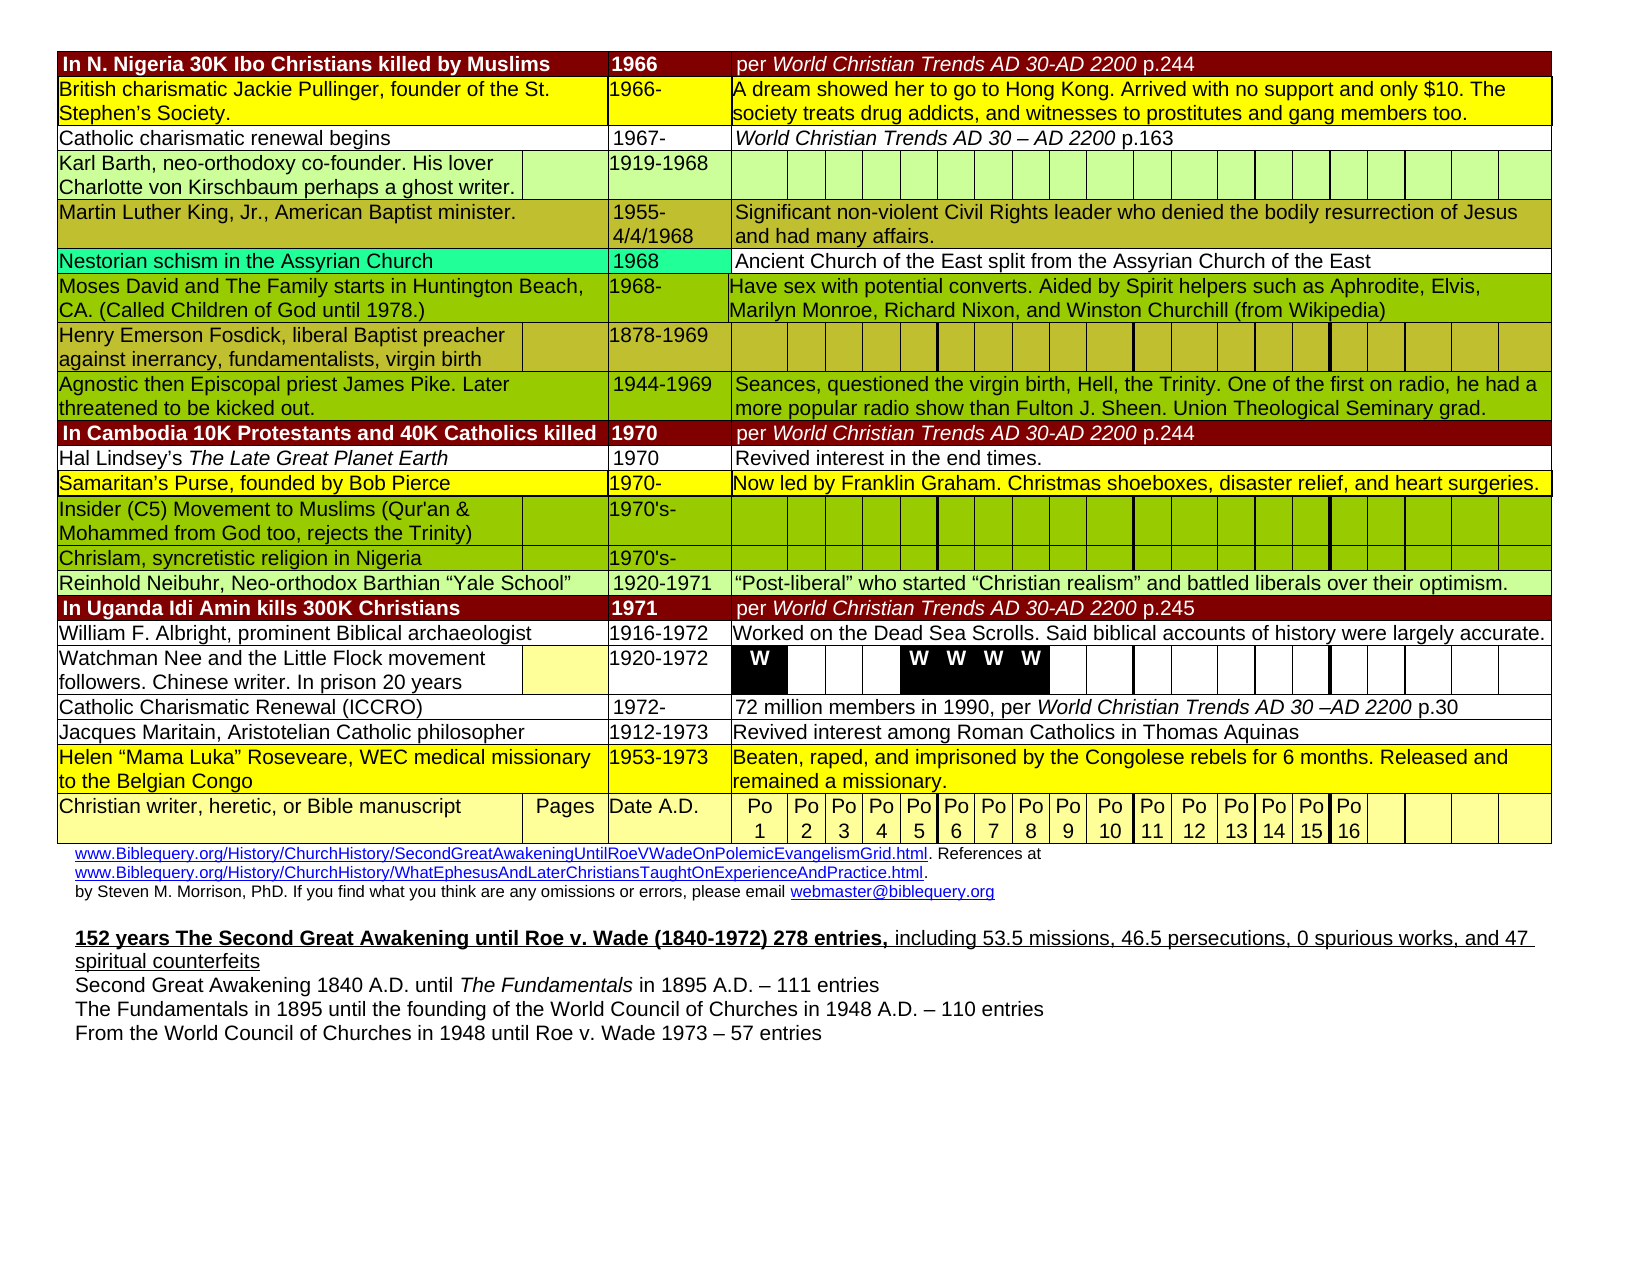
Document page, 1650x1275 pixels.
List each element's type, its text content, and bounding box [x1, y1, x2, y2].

table_cell [826, 646, 862, 694]
table_cell Revived interest in the end times. [732, 446, 1551, 470]
table_cell [863, 151, 900, 199]
table_cell [1406, 646, 1451, 694]
table_cell [1087, 497, 1132, 545]
text www.Biblequery.org/History/ChurchHistory/SecondGreatAwakeningUntilRoeVWadeOnPolemicEvangelismGrid.html. References at www.Biblequery.org/History/ChurchHistory/WhatEphesusAndLaterChristiansTaughtOnExperienceAndPractice.html. [75, 844, 1573, 882]
table_cell [1368, 818, 1404, 843]
table_cell W [1013, 646, 1049, 694]
table_cell [1406, 794, 1451, 818]
table_cell 16 [1332, 818, 1367, 843]
table_cell [1218, 646, 1254, 694]
table_cell Po [901, 794, 936, 818]
table_cell [732, 497, 787, 545]
table_cell [1332, 497, 1367, 545]
table_cell Pages [523, 794, 608, 843]
table_cell [1134, 151, 1171, 199]
table_cell [1256, 546, 1292, 570]
table_cell Beaten, raped, and imprisoned by the Congolese rebels for 6 months. Released and remained a missionary. [732, 745, 1551, 793]
table_cell [975, 323, 1012, 371]
table_cell 1916-1972 [609, 621, 731, 645]
table_cell 8 [1013, 818, 1049, 843]
table_cell [788, 323, 825, 371]
table_cell [1499, 323, 1551, 371]
table_cell [1406, 497, 1451, 545]
table_cell [1368, 646, 1404, 694]
table_cell [1452, 546, 1498, 570]
table_cell [1368, 323, 1404, 371]
table_cell [1135, 323, 1171, 371]
table_cell In Cambodia 10K Protestants and 40K Catholics killed [58, 421, 608, 445]
text by Steven M. Morrison, PhD. If you find what you think are any omissions or errors, please email webmaster@biblequery.org [75, 882, 1573, 901]
table_cell 3 [826, 818, 862, 843]
table_cell 13 [1218, 818, 1254, 843]
table_cell [732, 323, 787, 371]
table_cell 1970's- [609, 546, 731, 570]
table_cell [1218, 497, 1254, 545]
table_cell Significant non-violent Civil Rights leader who denied the bodily resurrection of Jesus and had many affairs. [732, 200, 1551, 248]
table_cell [1452, 151, 1498, 199]
table_cell 1920-1971 [609, 571, 731, 595]
table_cell Catholic Charismatic Renewal (ICCRO) [58, 695, 608, 719]
table_cell [1256, 646, 1292, 694]
table_cell British charismatic Jackie Pullinger, founder of the St. Stephen’s Society. [59, 77, 607, 125]
table_cell 6 [939, 818, 974, 843]
table_cell [863, 497, 900, 545]
table_cell Po [826, 794, 862, 818]
table_cell [939, 323, 974, 371]
table_cell [1013, 546, 1049, 570]
table_cell Reinhold Neibuhr, Neo-orthodox Barthian “Yale School” [58, 571, 608, 595]
table_cell [1293, 323, 1328, 371]
table_cell 2 [788, 818, 825, 843]
table_cell [1218, 546, 1254, 570]
table_cell [1452, 323, 1498, 371]
table_cell [826, 546, 862, 570]
table_cell [1499, 151, 1551, 199]
table_cell [1135, 646, 1171, 694]
table_cell [1087, 646, 1132, 694]
table_cell [523, 151, 608, 199]
table_cell [1050, 323, 1086, 371]
table_cell W [939, 646, 974, 694]
table_cell [939, 546, 974, 570]
table_cell [1050, 151, 1086, 199]
table_cell [1452, 794, 1498, 818]
text Second Great Awakening 1840 A.D. until The Fundamentals in 1895 A.D. – 111 entries [75, 973, 1573, 997]
table_cell Po [788, 794, 825, 818]
table_cell Worked on the Dead Sea Scrolls. Said biblical accounts of history were largely accurate. [732, 621, 1551, 645]
table_cell [523, 546, 608, 570]
table_cell Po [1332, 794, 1367, 818]
table_cell [1218, 151, 1254, 199]
table_cell [523, 646, 608, 694]
table_cell [1256, 497, 1292, 545]
table_cell 1970 [609, 446, 731, 470]
table_cell 4 [863, 818, 900, 843]
table_cell 7 [975, 818, 1012, 843]
table_cell [1293, 546, 1328, 570]
text 152 years The Second Great Awakening until Roe v. Wade (1840-1972) 278 entries, including 53.5 missions, 46.5 persecutions, 0 spurious works, and 47 spiritual counterfeits [75, 925, 1573, 973]
table_cell W [901, 646, 936, 694]
table_cell 1971 [609, 596, 731, 620]
table_cell 11 [1135, 818, 1171, 843]
table_cell [938, 151, 974, 199]
table_cell Samaritan’s Purse, founded by Bob Pierce [59, 471, 607, 495]
table_cell [1293, 151, 1329, 199]
table_cell 9 [1050, 818, 1086, 843]
table_cell Po [1256, 794, 1292, 818]
table_cell [1087, 546, 1132, 570]
table_cell [1256, 151, 1292, 199]
table_cell “Post-liberal” who started “Christian realism” and battled liberals over their optimism. [732, 571, 1551, 595]
table_cell [975, 497, 1012, 545]
table_cell [1368, 794, 1404, 818]
table_cell 1920-1972 [609, 646, 731, 694]
table_cell [826, 151, 862, 199]
table_cell [863, 546, 900, 570]
table_cell Seances, questioned the virgin birth, Hell, the Trinity. One of the first on radio, he had a more popular radio show than Fulton J. Sheen. Union Theological Seminary grad. [732, 372, 1551, 420]
table_cell [826, 497, 862, 545]
table_cell [826, 323, 862, 371]
table_cell In Uganda Idi Amin kills 300K Christians [58, 596, 608, 620]
table_cell [1135, 546, 1171, 570]
table_cell [788, 646, 825, 694]
table_cell [1013, 151, 1049, 199]
table_cell Moses David and The Family starts in Huntington Beach, CA. (Called Children of God until 1978.) [58, 274, 608, 322]
table_cell [1499, 497, 1551, 545]
table_cell World Christian Trends AD 30 – AD 2200 p.163 [732, 126, 1551, 150]
table_cell [1050, 646, 1086, 694]
table_cell [1050, 546, 1086, 570]
table_cell [901, 323, 936, 371]
table_cell Have sex with potential converts. Aided by Spirit helpers such as Aphrodite, Elvis, Marilyn Monroe, Richard Nixon, and Winston Churchill (from Wikipedia) [729, 274, 1551, 322]
table_cell [1172, 497, 1217, 545]
table_cell Ancient Church of the East split from the Assyrian Church of the East [732, 249, 1551, 273]
table_cell [1368, 151, 1404, 199]
table_cell Po [732, 794, 787, 818]
table_cell [1256, 323, 1292, 371]
table_cell per World Christian Trends AD 30-AD 2200 p.244 [732, 52, 1551, 76]
table_cell [863, 646, 900, 694]
table_cell [732, 151, 787, 199]
table_cell [1172, 151, 1217, 199]
table_cell [1013, 497, 1049, 545]
table_cell [788, 151, 825, 199]
table_cell 5 [901, 818, 936, 843]
table_cell Karl Barth, neo-orthodoxy co-founder. His lover Charlotte von Kirschbaum perhaps a ghost writer. [58, 151, 522, 199]
table_cell [863, 323, 900, 371]
table_cell 10 [1087, 818, 1132, 843]
table_cell Now led by Franklin Graham. Christmas shoeboxes, disaster relief, and heart surgeries. [733, 471, 1551, 495]
table_cell Po [975, 794, 1012, 818]
table_cell A dream showed her to go to Hong Kong. Arrived with no support and only $10. The society treats drug addicts, and witnesses to prostitutes and gang members too. [733, 77, 1551, 125]
table_cell per World Christian Trends AD 30-AD 2200 p.245 [732, 596, 1551, 620]
table_cell [1452, 646, 1498, 694]
table_cell Po [1135, 794, 1171, 818]
table_cell Date A.D. [609, 794, 731, 843]
table_cell Helen “Mama Luka” Roseveare, WEC medical missionary to the Belgian Congo [58, 745, 608, 793]
table_cell Catholic charismatic renewal begins [58, 126, 608, 150]
table_cell [788, 497, 825, 545]
table_cell [1332, 323, 1367, 371]
table_cell 14 [1256, 818, 1292, 843]
table_cell [1368, 546, 1404, 570]
table_cell W [732, 646, 787, 694]
table_cell [1332, 646, 1367, 694]
table_cell In N. Nigeria 30K Ibo Christians killed by Muslims [58, 52, 608, 76]
table_cell Insider (C5) Movement to Muslims (Qur'an & Mohammed from God too, rejects the Trinity) [58, 497, 522, 545]
table_cell 1972- [609, 695, 731, 719]
table_cell Po [1087, 794, 1132, 818]
table_cell [1499, 546, 1551, 570]
table_cell 1912-1973 [609, 720, 731, 744]
table_cell [1293, 497, 1328, 545]
table_cell [1172, 646, 1217, 694]
table_cell [1406, 818, 1451, 843]
table_cell 1955-4/4/1968 [609, 200, 731, 248]
table_cell Jacques Maritain, Aristotelian Catholic philosopher [58, 720, 608, 744]
table_cell Martin Luther King, Jr., American Baptist minister. [58, 200, 608, 248]
table_cell Po [1218, 794, 1254, 818]
text From the World Council of Churches in 1948 until Roe v. Wade 1973 – 57 entries [75, 1021, 1573, 1045]
table_cell 1953-1973 [609, 745, 731, 793]
table_cell [523, 497, 608, 545]
table_cell Po [1172, 794, 1217, 818]
table_cell [1406, 323, 1451, 371]
table_cell [1172, 323, 1217, 371]
table_cell Christian writer, heretic, or Bible manuscript [58, 794, 522, 843]
table_cell Po [1050, 794, 1086, 818]
table_cell Watchman Nee and the Little Flock movement followers. Chinese writer. In prison 20 years [58, 646, 522, 694]
table_cell [1406, 151, 1451, 199]
table_cell [1452, 497, 1498, 545]
table_cell [1368, 497, 1404, 545]
table_cell [1331, 151, 1367, 199]
table_cell Po [1013, 794, 1049, 818]
table_cell [1050, 497, 1086, 545]
table_cell [1332, 546, 1367, 570]
table_cell 1970's- [609, 497, 731, 545]
table_cell 72 million members in 1990, per World Christian Trends AD 30 –AD 2200 p.30 [732, 695, 1551, 719]
table_cell [939, 497, 974, 545]
table_cell William F. Albright, prominent Biblical archaeologist [58, 621, 608, 645]
table_cell 1944-1969 [609, 372, 731, 420]
table_cell 1878-1969 [609, 323, 731, 371]
table_cell Po [1293, 794, 1328, 818]
table_cell 1966- [609, 77, 731, 125]
table_cell Po [863, 794, 900, 818]
table_cell [1499, 794, 1551, 818]
table_cell [901, 546, 936, 570]
table_cell [1452, 818, 1498, 843]
table_cell [1499, 818, 1551, 843]
table_cell 1968- [609, 274, 728, 322]
table_cell per World Christian Trends AD 30-AD 2200 p.244 [732, 421, 1551, 445]
table_cell [1087, 151, 1133, 199]
table_cell [1406, 546, 1451, 570]
table_cell [901, 497, 936, 545]
table_cell 1919-1968 [609, 151, 731, 199]
table_cell Po [939, 794, 974, 818]
text The Fundamentals in 1895 until the founding of the World Council of Churches in 1948 A.D. – 110 entries [75, 997, 1573, 1021]
table_cell Henry Emerson Fosdick, liberal Baptist preacher against inerrancy, fundamentalists, virgin birth [58, 323, 522, 371]
table_cell [975, 546, 1012, 570]
table_cell Nestorian schism in the Assyrian Church [58, 249, 608, 273]
table_cell 1970 [609, 421, 731, 445]
table_cell 1967- [609, 126, 731, 150]
table_cell [732, 546, 787, 570]
table_cell 15 [1293, 818, 1328, 843]
table_cell W [975, 646, 1012, 694]
table_cell [1087, 323, 1132, 371]
table_cell [788, 546, 825, 570]
table_cell 1968 [609, 249, 731, 273]
table_cell [1013, 323, 1049, 371]
table_cell [523, 323, 608, 371]
table_cell [1135, 497, 1171, 545]
table_cell 12 [1172, 818, 1217, 843]
table_cell [1218, 323, 1254, 371]
table_cell [1293, 646, 1328, 694]
table_cell [901, 151, 937, 199]
table_cell 1970- [609, 471, 731, 495]
table_cell [1172, 546, 1217, 570]
table_cell [1499, 646, 1551, 694]
table_cell Hal Lindsey’s The Late Great Planet Earth [58, 446, 608, 470]
table_cell 1 [732, 818, 787, 843]
table_cell Revived interest among Roman Catholics in Thomas Aquinas [732, 720, 1551, 744]
table_cell Chrislam, syncretistic religion in Nigeria [58, 546, 522, 570]
table_cell 1966 [609, 52, 731, 76]
table_cell [975, 151, 1012, 199]
table_cell Agnostic then Episcopal priest James Pike. Later threatened to be kicked out. [58, 372, 608, 420]
